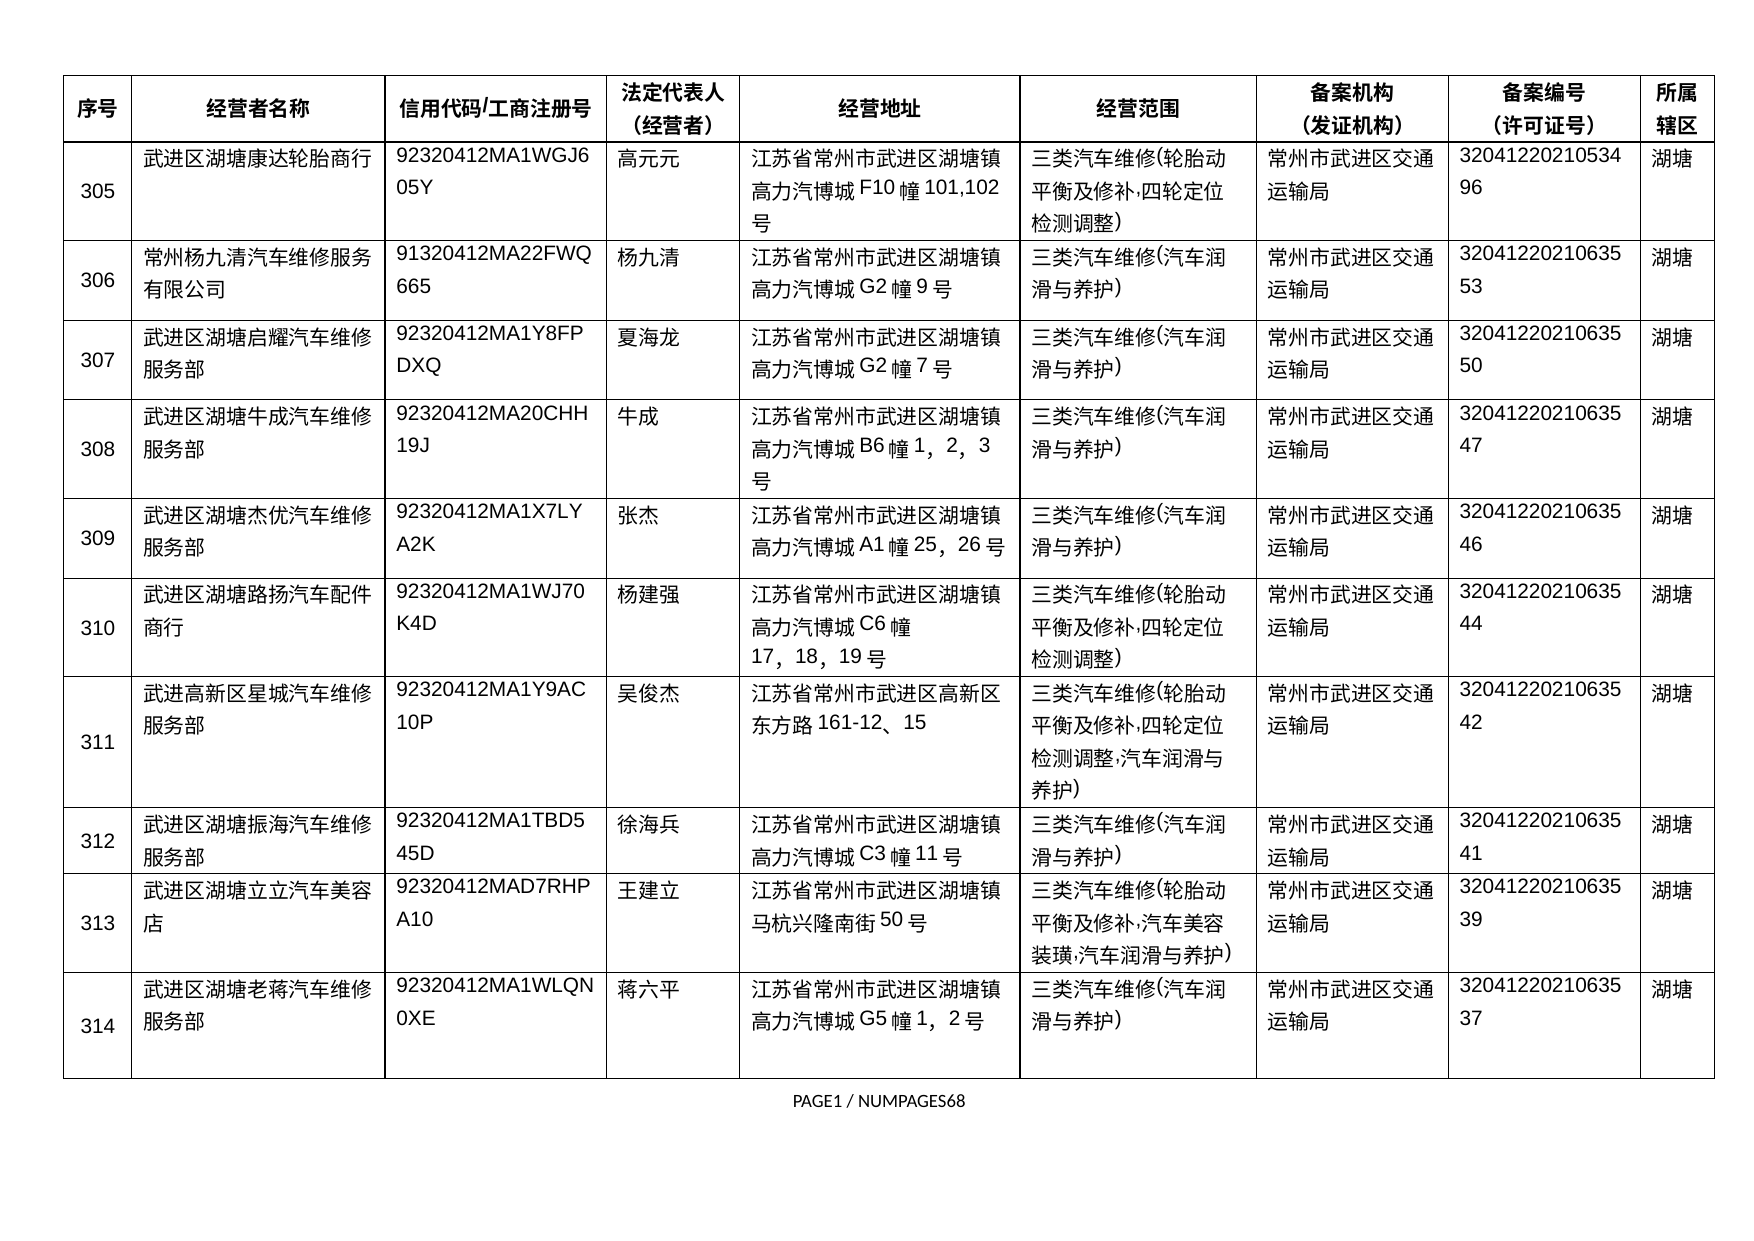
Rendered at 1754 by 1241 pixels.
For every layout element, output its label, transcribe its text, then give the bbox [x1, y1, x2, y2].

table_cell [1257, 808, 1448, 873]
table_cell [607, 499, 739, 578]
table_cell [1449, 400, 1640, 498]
table_header 法定代表人（经营者） [607, 76, 739, 141]
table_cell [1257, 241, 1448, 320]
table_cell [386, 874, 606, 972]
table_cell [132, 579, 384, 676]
table_header 备案机构 （发证机构） [1257, 76, 1448, 141]
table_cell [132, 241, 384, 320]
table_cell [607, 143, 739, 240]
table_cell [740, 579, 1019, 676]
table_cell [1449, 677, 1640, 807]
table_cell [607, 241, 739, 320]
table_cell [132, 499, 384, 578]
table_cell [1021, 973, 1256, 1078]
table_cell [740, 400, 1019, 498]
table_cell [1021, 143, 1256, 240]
table_header 经营范围 [1021, 76, 1256, 141]
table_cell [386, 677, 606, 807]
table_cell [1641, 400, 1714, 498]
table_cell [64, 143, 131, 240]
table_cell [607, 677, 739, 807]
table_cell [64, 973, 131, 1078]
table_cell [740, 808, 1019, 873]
table_header 序号 [64, 76, 131, 141]
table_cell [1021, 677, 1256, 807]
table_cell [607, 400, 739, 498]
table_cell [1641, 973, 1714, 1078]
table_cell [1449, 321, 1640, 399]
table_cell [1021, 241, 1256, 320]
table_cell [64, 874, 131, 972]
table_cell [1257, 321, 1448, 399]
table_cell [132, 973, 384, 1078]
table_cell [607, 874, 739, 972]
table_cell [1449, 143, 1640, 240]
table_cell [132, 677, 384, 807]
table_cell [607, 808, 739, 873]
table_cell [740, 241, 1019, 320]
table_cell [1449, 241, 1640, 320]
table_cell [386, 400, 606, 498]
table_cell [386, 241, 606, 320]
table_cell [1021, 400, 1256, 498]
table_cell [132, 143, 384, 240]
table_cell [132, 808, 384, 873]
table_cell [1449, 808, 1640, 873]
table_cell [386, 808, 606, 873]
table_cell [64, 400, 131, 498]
table_header 经营地址 [740, 76, 1019, 141]
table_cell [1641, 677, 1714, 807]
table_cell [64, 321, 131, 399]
table_header 经营者名称 [132, 76, 384, 141]
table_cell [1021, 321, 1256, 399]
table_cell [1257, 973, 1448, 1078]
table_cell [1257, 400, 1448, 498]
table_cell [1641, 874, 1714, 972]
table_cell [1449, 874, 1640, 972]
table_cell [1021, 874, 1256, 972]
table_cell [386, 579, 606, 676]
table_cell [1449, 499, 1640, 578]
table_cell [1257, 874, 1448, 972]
table_header 信用代码/工商注册号 [386, 76, 606, 141]
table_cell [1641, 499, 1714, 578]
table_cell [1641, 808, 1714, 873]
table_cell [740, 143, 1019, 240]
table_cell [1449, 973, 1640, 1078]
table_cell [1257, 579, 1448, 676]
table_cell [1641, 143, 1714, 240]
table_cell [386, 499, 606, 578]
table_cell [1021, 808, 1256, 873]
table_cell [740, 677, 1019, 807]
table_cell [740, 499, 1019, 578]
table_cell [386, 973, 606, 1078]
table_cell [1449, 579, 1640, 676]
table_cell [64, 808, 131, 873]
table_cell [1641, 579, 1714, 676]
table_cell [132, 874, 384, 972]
table_header 备案编号 （许可证号） [1449, 76, 1640, 141]
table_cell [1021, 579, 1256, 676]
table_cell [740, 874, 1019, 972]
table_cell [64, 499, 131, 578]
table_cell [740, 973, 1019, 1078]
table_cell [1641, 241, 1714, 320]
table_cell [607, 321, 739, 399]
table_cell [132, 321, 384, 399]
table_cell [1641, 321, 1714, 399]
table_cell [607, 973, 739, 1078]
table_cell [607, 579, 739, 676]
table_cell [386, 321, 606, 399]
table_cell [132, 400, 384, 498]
table_header 所属辖区 [1641, 76, 1714, 141]
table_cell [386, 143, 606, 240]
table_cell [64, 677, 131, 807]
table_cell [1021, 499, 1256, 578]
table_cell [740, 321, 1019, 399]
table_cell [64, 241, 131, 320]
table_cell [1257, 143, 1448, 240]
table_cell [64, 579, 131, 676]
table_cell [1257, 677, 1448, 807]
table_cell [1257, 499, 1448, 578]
